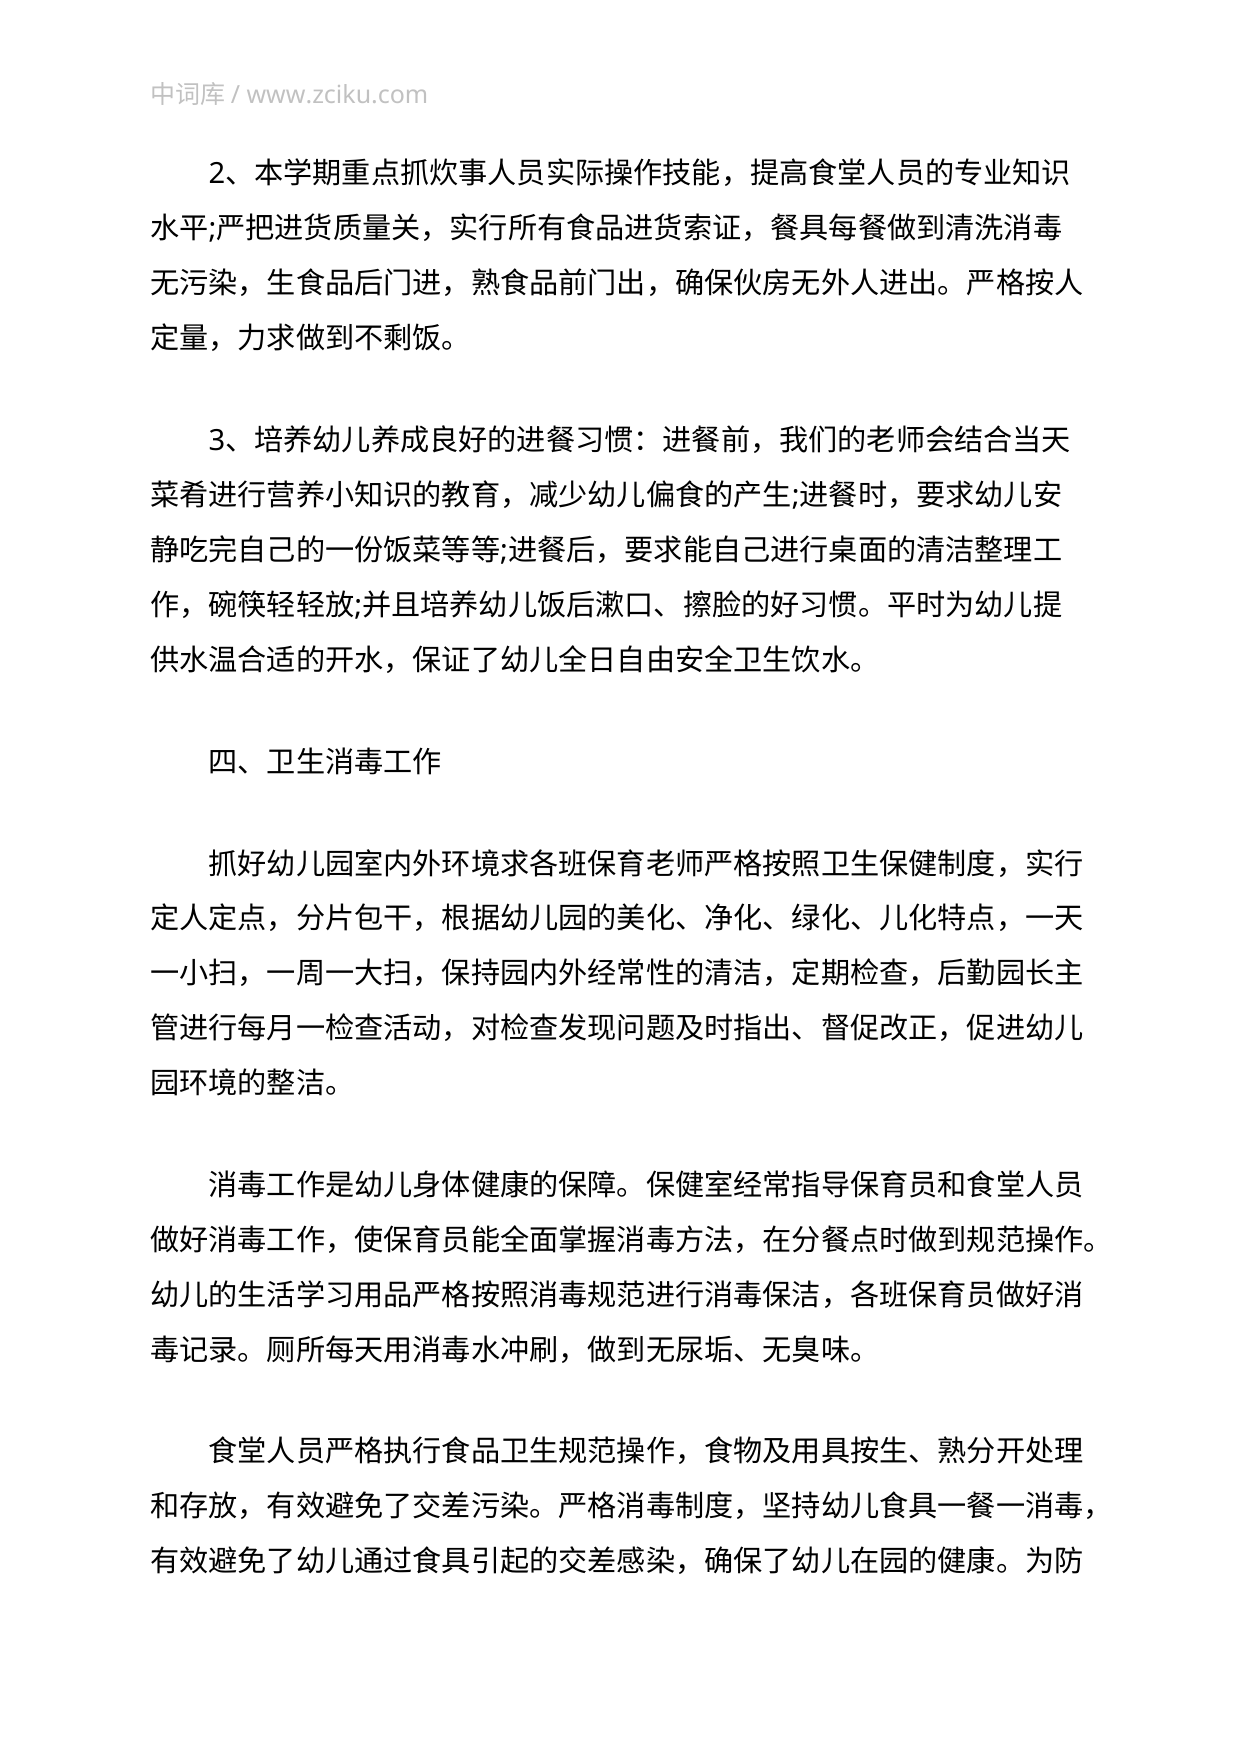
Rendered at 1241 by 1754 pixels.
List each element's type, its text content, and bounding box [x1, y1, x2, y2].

text 四、卫生消毒工作 [150, 738, 1090, 781]
text 3、培养幼儿养成良好的进餐习惯：进餐前，我们的老师会结合当天菜肴进行营养小知识的教育，减少幼儿偏食的产生;进餐时，要求幼儿安静吃完自己的一份饭菜等等;进餐后，要求能自己进行桌面的清洁整理工作，碗筷轻轻放;并且培养幼儿饭后漱口、擦脸的好习惯。平时为幼儿提供水温合适的开水，保证了幼儿全日自由安全卫生饮水。 [150, 417, 1090, 679]
text 2、本学期重点抓炊事人员实际操作技能，提高食堂人员的专业知识水平;严把进货质量关，实行所有食品进货索证，餐具每餐做到清洗消毒无污染，生食品后门进，熟食品前门出，确保伙房无外人进出。严格按人定量，力求做到不剩饭。 [150, 150, 1090, 357]
text 消毒工作是幼儿身体健康的保障。保健室经常指导保育员和食堂人员做好消毒工作，使保育员能全面掌握消毒方法，在分餐点时做到规范操作。幼儿的生活学习用品严格按照消毒规范进行消毒保洁，各班保育员做好消毒记录。厕所每天用消毒水冲刷，做到无尿垢、无臭味。 [150, 1162, 1090, 1368]
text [150, 1428, 1090, 1580]
text 抓好幼儿园室内外环境求各班保育老师严格按照卫生保健制度，实行定人定点，分片包干，根据幼儿园的美化、净化、绿化、儿化特点，一天一小扫，一周一大扫，保持园内外经常性的清洁，定期检查，后勤园长主管进行每月一检查活动，对检查发现问题及时指出、督促改正，促进幼儿园环境的整洁。 [150, 840, 1090, 1102]
